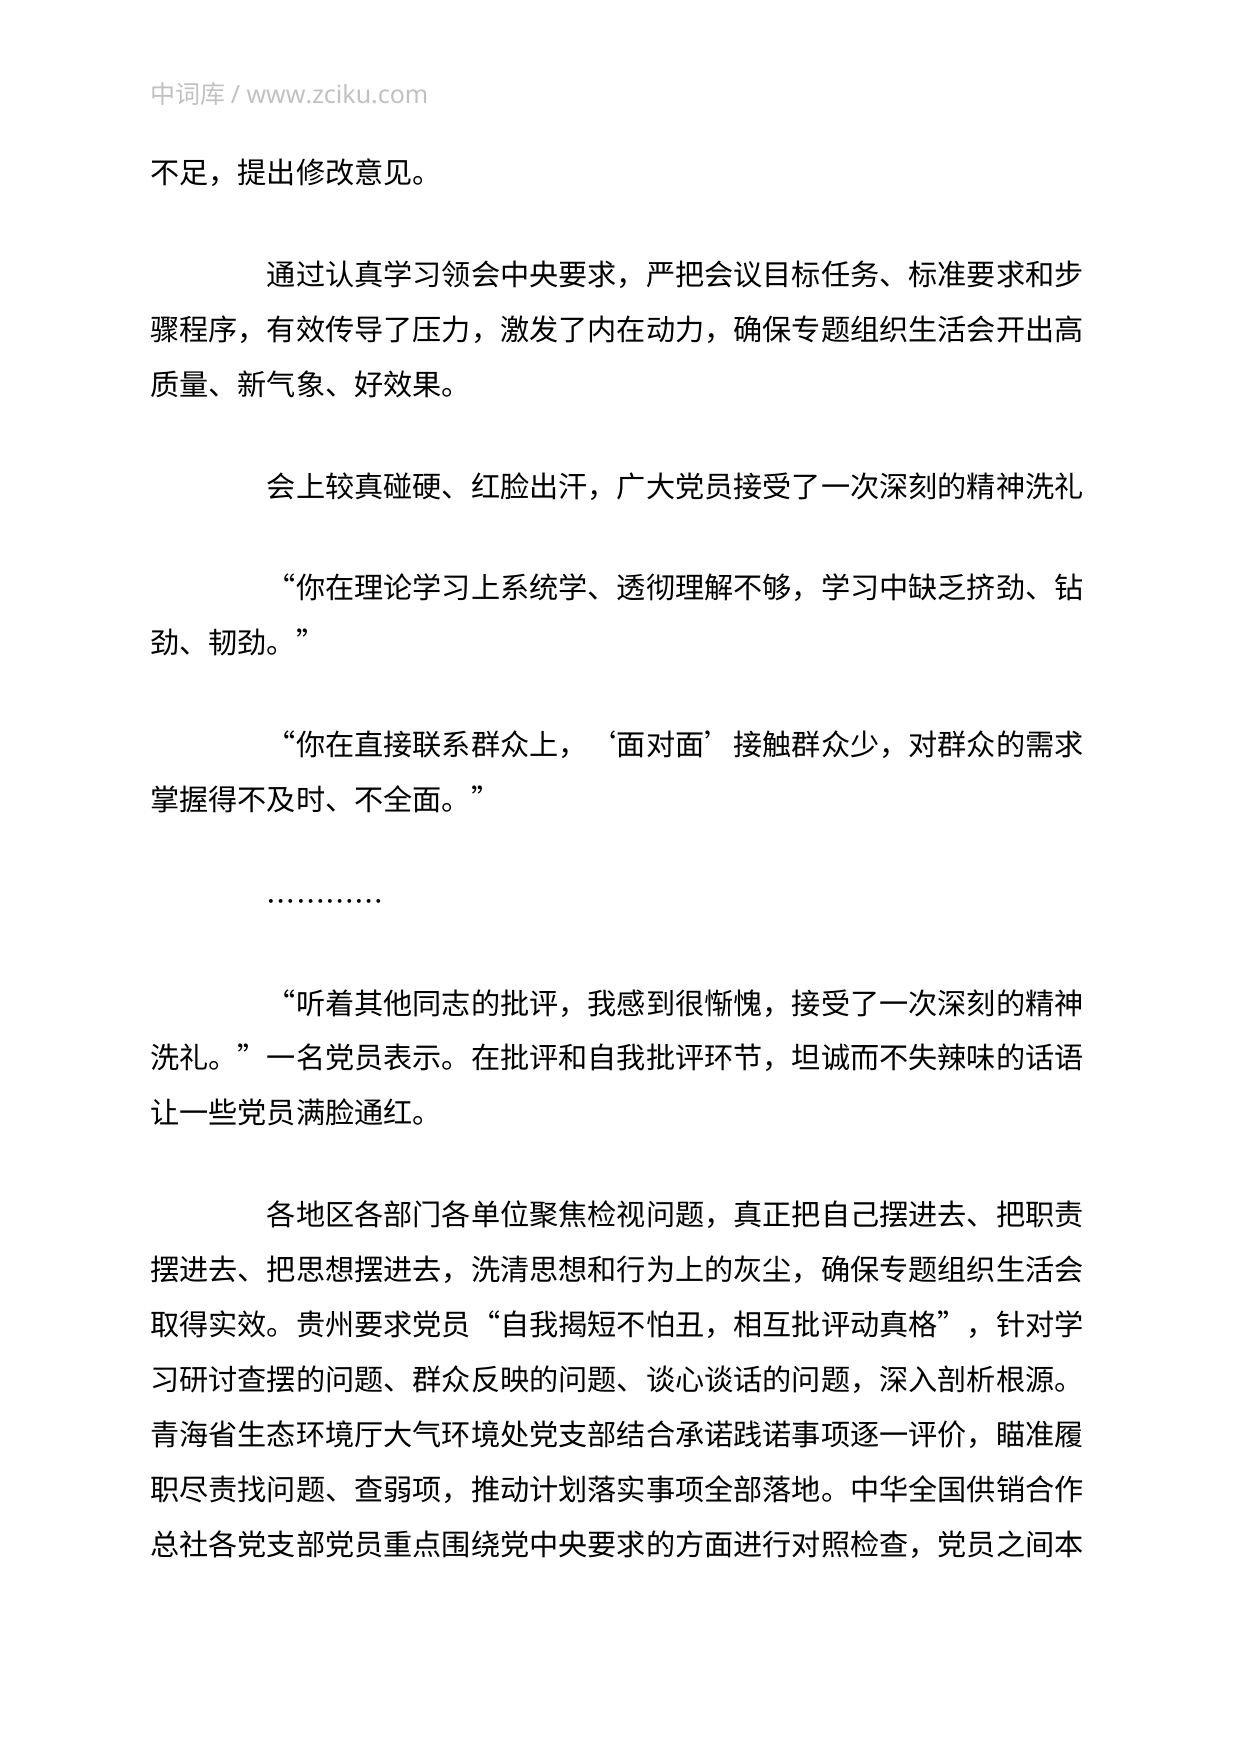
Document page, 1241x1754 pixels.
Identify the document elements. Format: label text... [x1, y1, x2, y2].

text “听着其他同志的批评，我感到很惭愧，接受了一次深刻的精神洗礼。”一名党员表示。在批评和自我批评环节，坦诚而不失辣味的话语让一些党员满脸通红。 [150, 980, 1090, 1132]
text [150, 150, 1090, 192]
text “你在理论学习上系统学、透彻理解不够，学习中缺乏挤劲、钻劲、韧劲。” [150, 565, 1090, 662]
text ………… [150, 878, 1090, 921]
text “你在直接联系群众上，‘面对面’接触群众少，对群众的需求掌握得不及时、不全面。” [150, 722, 1090, 819]
text 会上较真碰硬、红脸出汗，广大党员接受了一次深刻的精神洗礼 [150, 463, 1090, 506]
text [150, 1192, 1090, 1563]
text 通过认真学习领会中央要求，严把会议目标任务、标准要求和步骤程序，有效传导了压力，激发了内在动力，确保专题组织生活会开出高质量、新气象、好效果。 [150, 252, 1090, 404]
